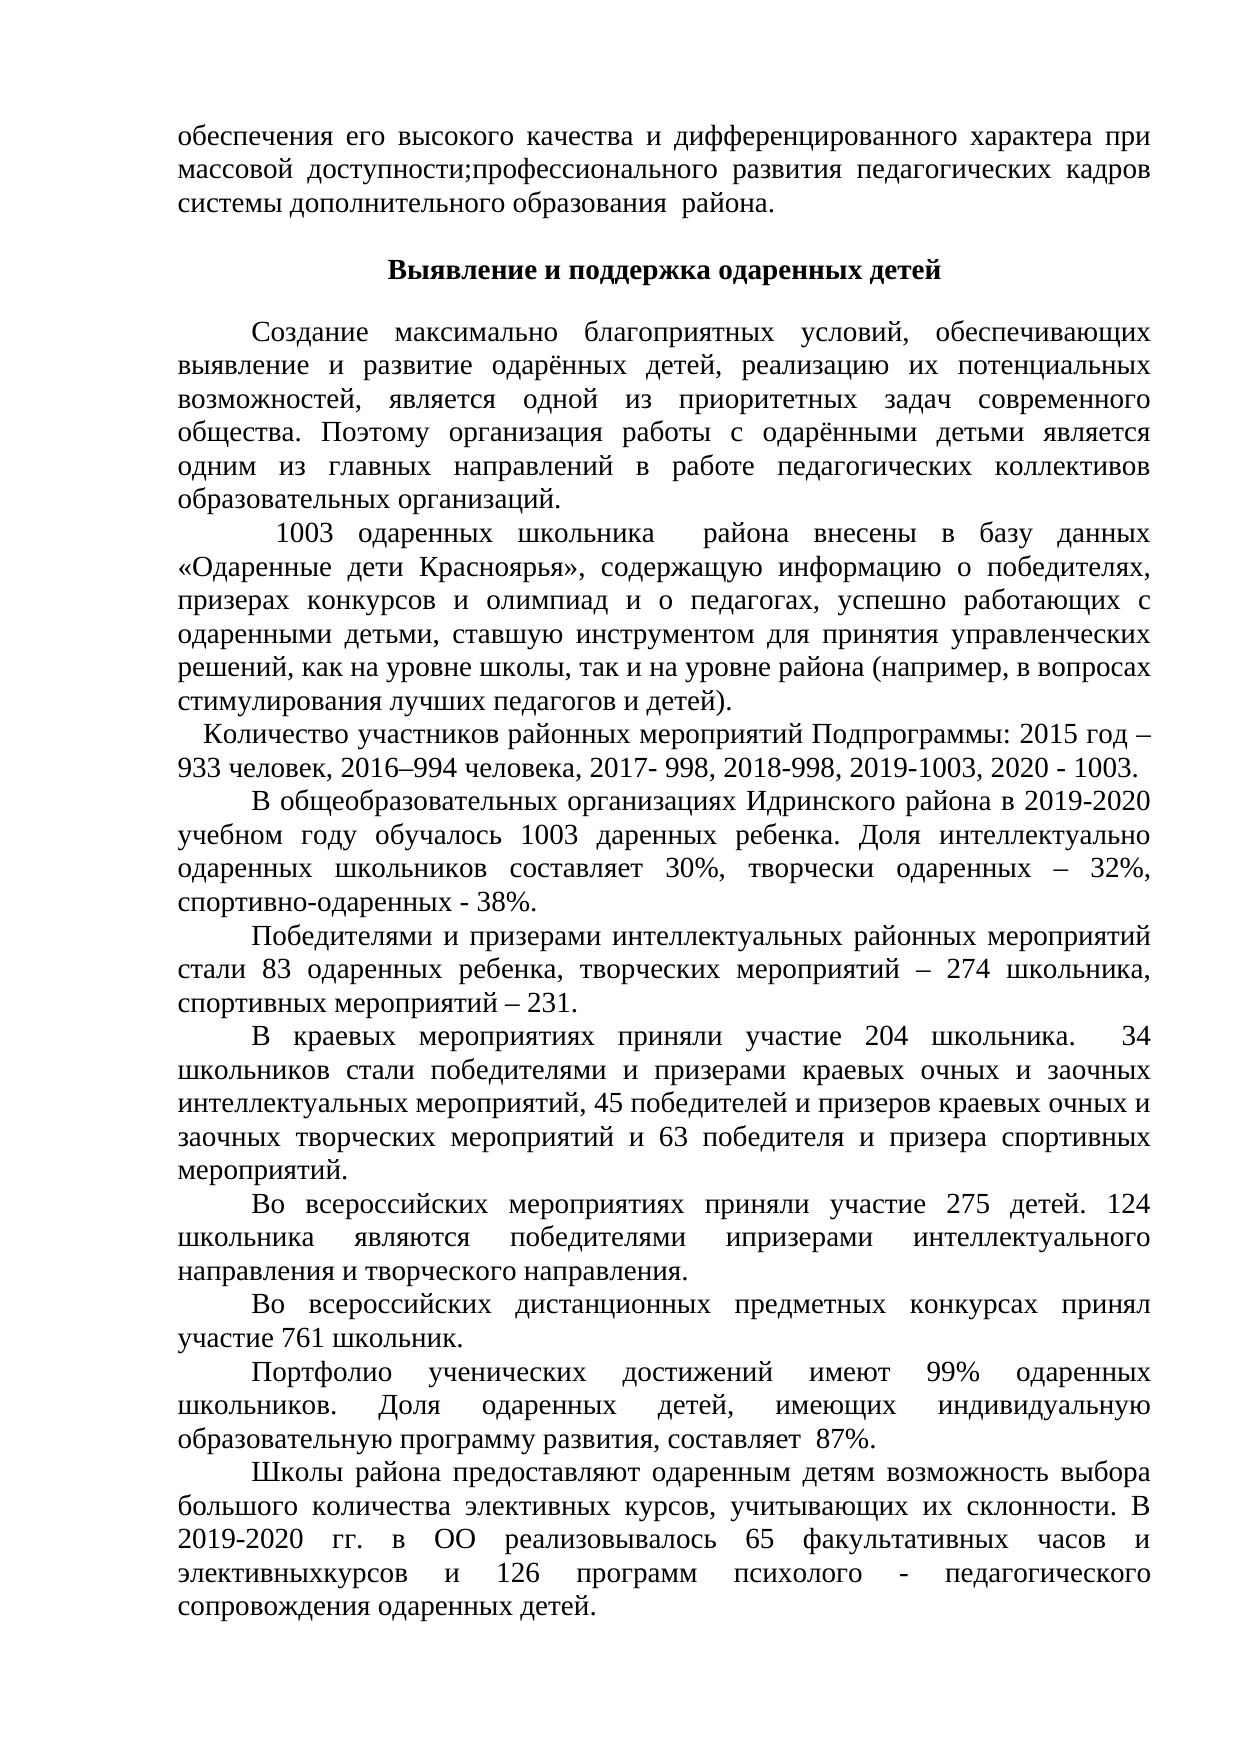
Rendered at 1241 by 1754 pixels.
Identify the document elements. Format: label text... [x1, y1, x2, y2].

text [177, 118, 1152, 219]
text Во всероссийских мероприятиях приняли участие 275 детей. 124 школьника являются победителями ипризерами интеллектуального направления и творческого направления. [177, 1186, 1152, 1287]
text Во всероссийских дистанционных предметных конкурсах принял участие 761 школьник. [177, 1287, 1152, 1354]
text В общеобразовательных организациях Идринского района в 2019-2020 учебном году обучалось 1003 даренных ребенка. Доля интеллектуально одаренных школьников составляет 30%, творчески одаренных – 32%, спортивно-одаренных - 38%. [177, 783, 1152, 918]
text 1003 одаренных школьника района внесены в базу данных «Одаренные дети Красноярья», содержащую информацию о победителях, призерах конкурсов и олимпиад и о педагогах, успешно работающих с одаренными детьми, ставшую инструментом для принятия управленческих решений, как на уровне школы, так и на уровне района (например, в вопросах стимулирования лучших педагогов и детей). [177, 515, 1152, 716]
text Школы района предоставляют одаренным детям возможность выбора большого количества элективных курсов, учитывающих их склонности. В 2019-2020 гг. в ОО реализовывалось 65 факультативных часов и элективныхкурсов и 126 программ психолого - педагогического сопровождения одаренных детей. [177, 1454, 1152, 1622]
text Создание максимально благоприятных условий, обеспечивающих выявление и развитие одарённых детей, реализацию их потенциальных возможностей, является одной из приоритетных задач современного общества. Поэтому организация работы с одарёнными детьми является одним из главных направлений в работе педагогических коллективов образовательных организаций. [177, 314, 1152, 515]
text В краевых мероприятиях приняли участие 204 школьника. 34 школьников стали победителями и призерами краевых очных и заочных интеллектуальных мероприятий, 45 победителей и призеров краевых очных и заочных творческих мероприятий и 63 победителя и призера спортивных мероприятий. [177, 1018, 1152, 1186]
text Победителями и призерами интеллектуальных районных мероприятий стали 83 одаренных ребенка, творческих мероприятий – 274 школьника, спортивных мероприятий – 231. [177, 918, 1152, 1018]
text Портфолио ученических достижений имеют 99% одаренных школьников. Доля одаренных детей, имеющих индивидуальную образовательную программу развития, составляет 87%. [177, 1354, 1152, 1454]
text Выявление и поддержка одаренных детей [177, 252, 1152, 286]
text Количество участников районных мероприятий Подпрограммы: 2015 год – 933 человек, 2016–994 человека, 2017- 998, 2018-998, 2019-1003, 2020 - 1003. [177, 716, 1152, 783]
